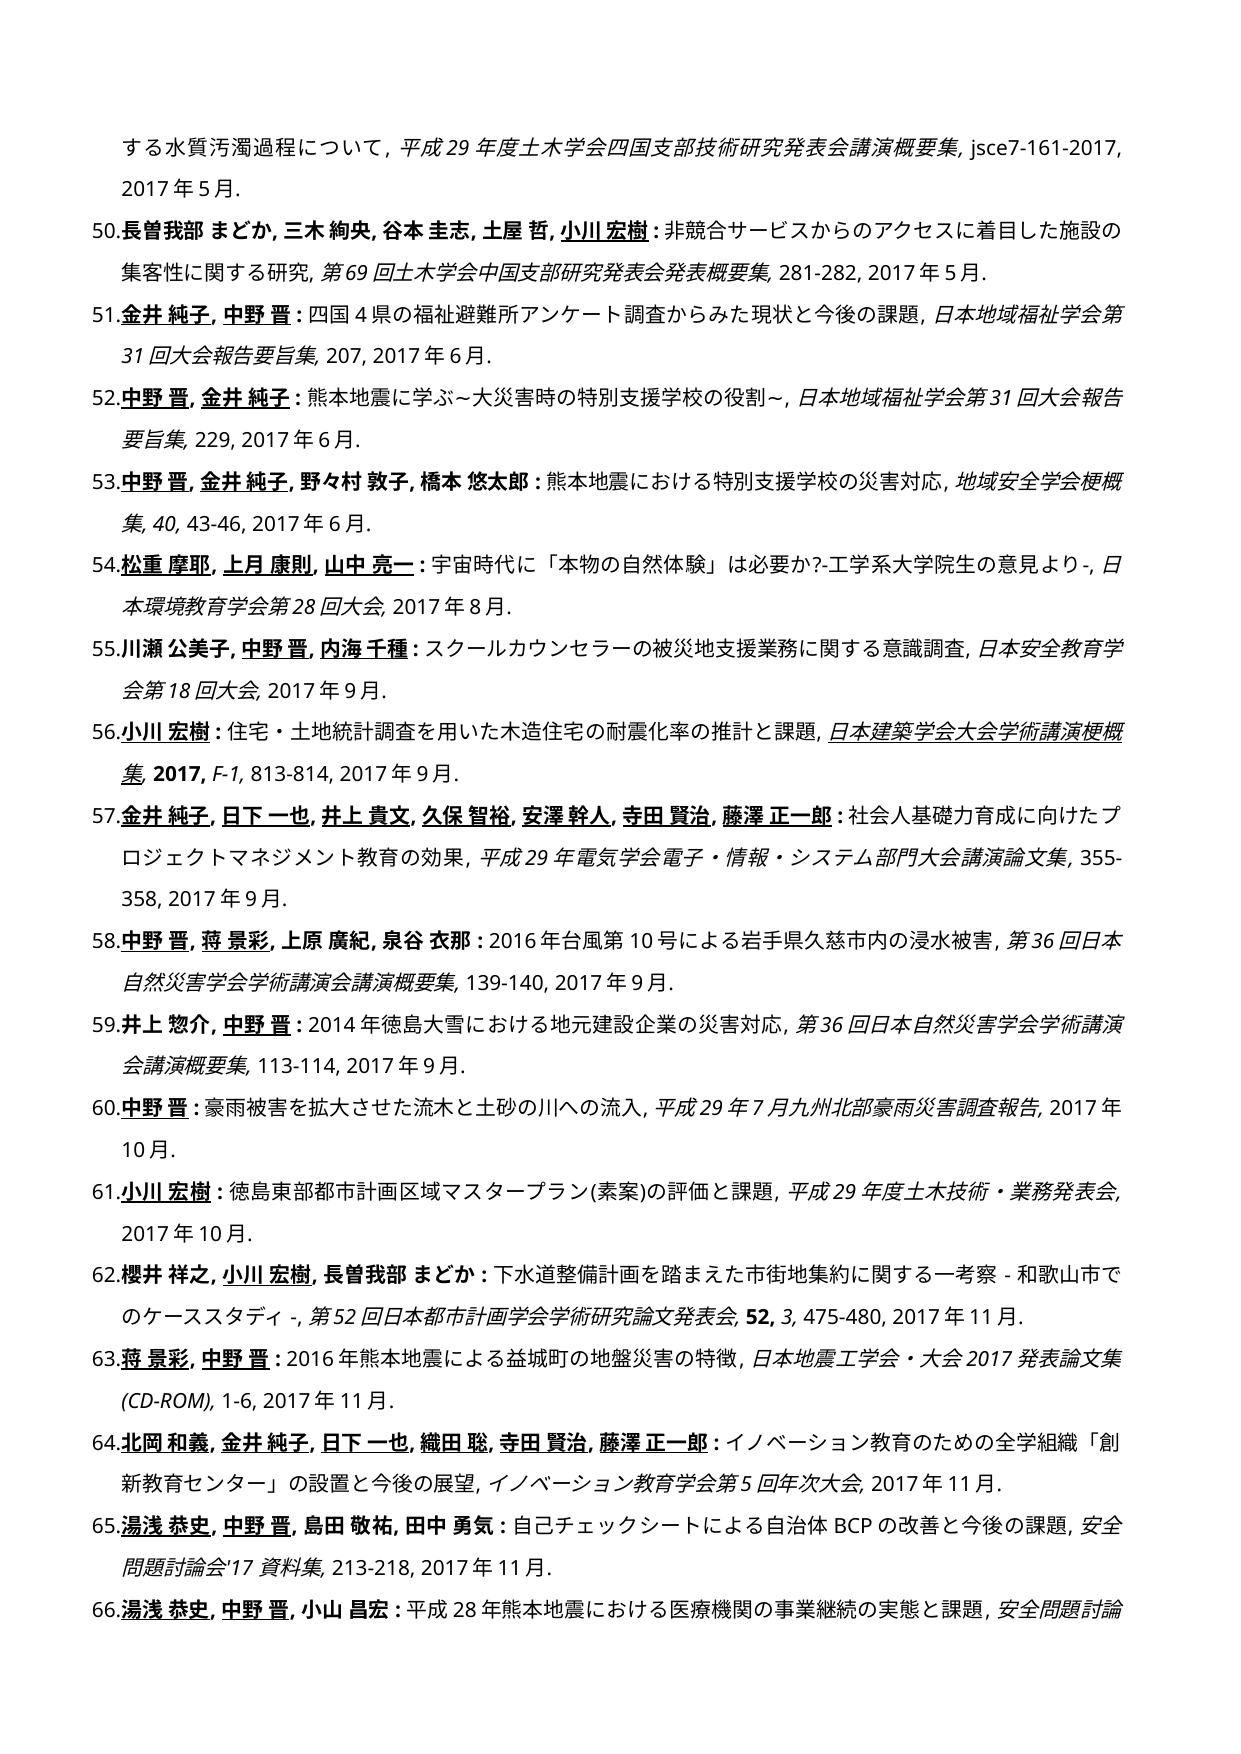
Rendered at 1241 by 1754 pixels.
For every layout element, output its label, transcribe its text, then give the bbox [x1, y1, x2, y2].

list 川瀬 公美子, 中野 晋, 内海 千種 : スクールカウンセラーの被災地支援業務に関する意識調査, 日本安全教育学会第18回大会, 2017年9月. [92, 626, 1122, 710]
list 櫻井 祥之, 小川 宏樹, 長曽我部 まどか : 下水道整備計画を踏まえた市街地集約に関する一考察 - 和歌山市でのケーススタディ -, 第52回日本都市計画学会学術研究論文発表会, 52, 3, 475-480, 2017年11月. [92, 1253, 1122, 1336]
list 井上 惣介, 中野 晋 : 2014年徳島大雪における地元建設企業の災害対応, 第36回日本自然災害学会学術講演会講演概要集, 113-114, 2017年9月. [92, 1002, 1122, 1086]
list 北岡 和義, 金井 純子, 日下 一也, 織田 聡, 寺田 賢治, 藤澤 正一郎 : イノベーション教育のための全学組織「創新教育センター」の設置と今後の展望, イノベーション教育学会第5回年次大会, 2017年11月. [92, 1420, 1122, 1503]
list 小川 宏樹 : 住宅・土地統計調査を用いた木造住宅の耐震化率の推計と課題, 日本建築学会大会学術講演梗概集, 2017, F-1, 813-814, 2017年9月. [92, 710, 1122, 793]
list 蒋 景彩, 中野 晋 : 2016年熊本地震による益城町の地盤災害の特徴, 日本地震工学会・大会2017発表論文集(CD-ROM), 1-6, 2017年11月. [92, 1336, 1122, 1420]
list 松重 摩耶, 上月 康則, 山中 亮一 : 宇宙時代に「本物の自然体験」は必要か?-工学系大学院生の意見より-, 日本環境教育学会第28回大会, 2017年8月. [92, 543, 1122, 626]
list 小川 宏樹 : 徳島東部都市計画区域マスタープラン(素案)の評価と課題, 平成29年度土木技術・業務発表会, 2017年10月. [92, 1169, 1122, 1253]
list 金井 純子, 日下 一也, 井上 貴文, 久保 智裕, 安澤 幹人, 寺田 賢治, 藤澤 正一郎 : 社会人基礎力育成に向けたプロジェクトマネジメント教育の効果, 平成29年電気学会電子・情報・システム部門大会講演論文集, 355-358, 2017年9月. [92, 793, 1122, 919]
list 金井 純子, 中野 晋 : 四国4県の福祉避難所アンケート調査からみた現状と今後の課題, 日本地域福祉学会第31回大会報告要旨集, 207, 2017年6月. [92, 292, 1122, 376]
list 中野 晋, 金井 純子 : 熊本地震に学ぶ∼大災害時の特別支援学校の役割∼, 日本地域福祉学会第31回大会報告要旨集, 229, 2017年6月. [92, 376, 1122, 459]
list 長曽我部 まどか, 三木 絢央, 谷本 圭志, 土屋 哲, 小川 宏樹 : 非競合サービスからのアクセスに着目した施設の集客性に関する研究, 第69回土木学会中国支部研究発表会発表概要集, 281-282, 2017年5月. [92, 209, 1122, 292]
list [92, 125, 1122, 209]
list 湯浅 恭史, 中野 晋, 島田 敬祐, 田中 勇気 : 自己チェックシートによる自治体BCPの改善と今後の課題, 安全問題討論会'17 資料集, 213-218, 2017年11月. [92, 1503, 1122, 1587]
list 中野 晋 : 豪雨被害を拡大させた流木と土砂の川への流入, 平成29年7月九州北部豪雨災害調査報告, 2017年10月. [92, 1086, 1122, 1169]
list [92, 1587, 1122, 1629]
list 中野 晋, 金井 純子, 野々村 敦子, 橋本 悠太郎 : 熊本地震における特別支援学校の災害対応, 地域安全学会梗概集, 40, 43-46, 2017年6月. [92, 459, 1122, 543]
list 中野 晋, 蒋 景彩, 上原 廣紀, 泉谷 衣那 : 2016年台風第10号による岩手県久慈市内の浸水被害, 第36回日本自然災害学会学術講演会講演概要集, 139-140, 2017年9月. [92, 919, 1122, 1002]
